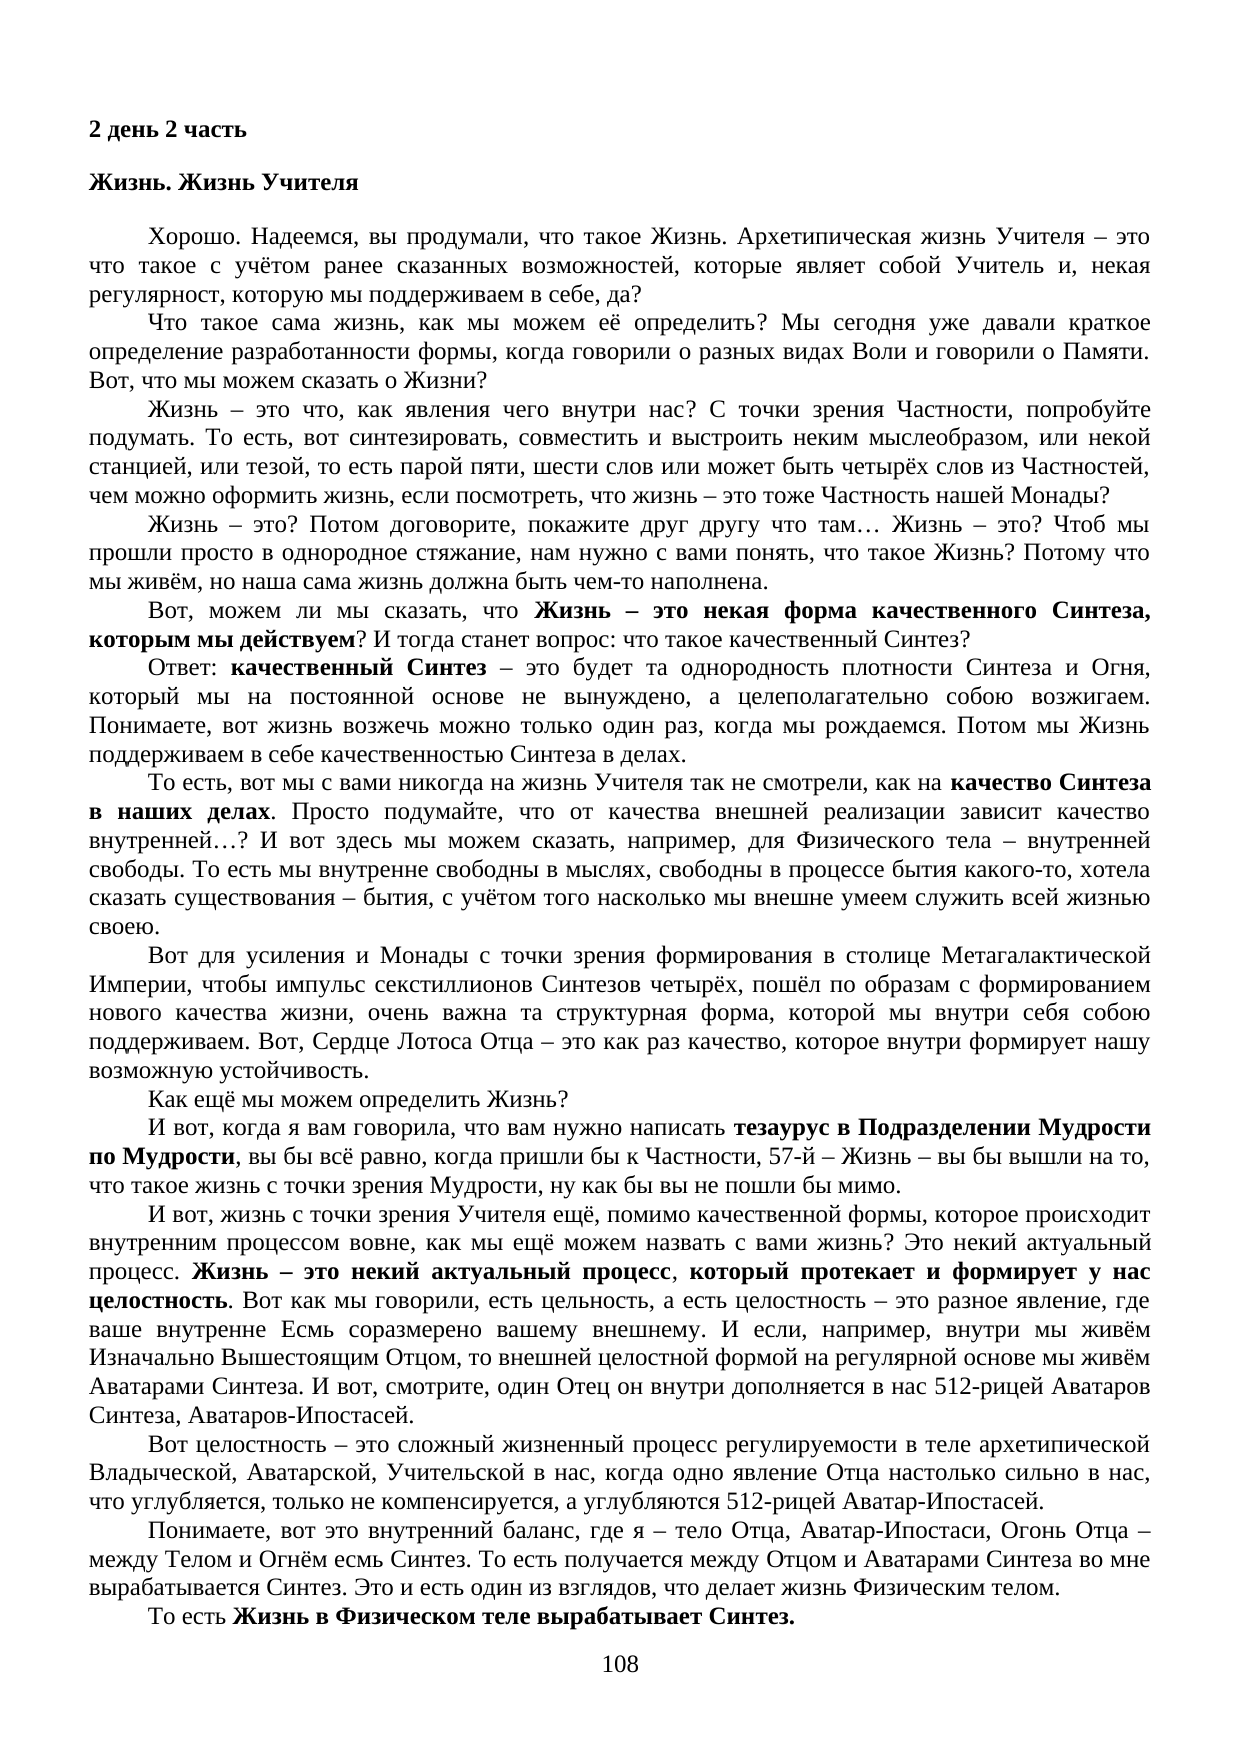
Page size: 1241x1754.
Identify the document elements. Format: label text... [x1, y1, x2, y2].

text То есть, вот мы с вами никогда на жизнь Учителя так не смотрели, как на качество Синтеза в наших делах. Просто подумайте, что от качества внешней реализации зависит качество внутренней…? И вот здесь мы можем сказать, например, для Физического тела – внутренней свободы. То есть мы внутренне свободны в мыслях, свободны в процессе бытия какого-то, хотела сказать существования – бытия, с учётом того насколько мы внешне умеем служить всей жизнью своею. [89, 767, 1152, 940]
text То есть Жизнь в Физическом теле вырабатывает Синтез. [89, 1601, 1152, 1630]
text Хорошо. Надеемся, вы продумали, что такое Жизнь. Архетипическая жизнь Учителя – это что такое с учётом ранее сказанных возможностей, которые являет собой Учитель и, некая регулярност, которую мы поддерживаем в себе, да? [89, 221, 1152, 307]
text Ответ: качественный Синтез – это будет та однородность плотности Синтеза и Огня, который мы на постоянной основе не вынуждено, а целеполагательно собою возжигаем. Понимаете, вот жизнь возжечь можно только один раз, когда мы рождаемся. Потом мы Жизнь поддерживаем в себе качественностью Синтеза в делах. [89, 652, 1152, 767]
text Жизнь. Жизнь Учителя [89, 167, 1152, 196]
text Понимаете, вот это внутренний баланс, где я – тело Отца, Аватар-Ипостаси, Огонь Отца – между Телом и Огнём есмь Синтез. То есть получается между Отцом и Аватарами Синтеза во мне вырабатывается Синтез. Это и есть один из взглядов, что делает жизнь Физическим телом. [89, 1515, 1152, 1601]
text Как ещё мы можем определить Жизнь? [89, 1084, 1152, 1112]
text Жизнь – это что, как явления чего внутри нас? С точки зрения Частности, попробуйте подумать. То есть, вот синтезировать, совместить и выстроить неким мыслеобразом, или некой станцией, или тезой, то есть парой пяти, шести слов или может быть четырёх слов из Частностей, чем можно оформить жизнь, если посмотреть, что жизнь – это тоже Частность нашей Монады? [89, 394, 1152, 509]
text Вот, можем ли мы сказать, что Жизнь – это некая форма качественного Синтеза, которым мы действуем? И тогда станет вопрос: что такое качественный Синтез? [89, 595, 1152, 652]
text Вот целостность – это сложный жизненный процесс регулируемости в теле архетипической Владыческой, Аватарской, Учительской в нас, когда одно явление Отца настолько сильно в нас, что углубляется, только не компенсируется, а углубляются 512-рицей Аватар-Ипостасей. [89, 1429, 1152, 1515]
text И вот, жизнь с точки зрения Учителя ещё, помимо качественной формы, которое происходит внутренним процессом вовне, как мы ещё можем назвать с вами жизнь? Это некий актуальный процесс. Жизнь – это некий актуальный процесс, который протекает и формирует у нас целостность. Вот как мы говорили, есть цельность, а есть целостность – это разное явление, где ваше внутренне Есмь соразмерено вашему внешнему. И если, например, внутри мы живём Изначально Вышестоящим Отцом, то внешней целостной формой на регулярной основе мы живём Аватарами Синтеза. И вот, смотрите, один Отец он внутри дополняется в нас 512-рицей Аватаров Синтеза, Аватаров-Ипостасей. [89, 1199, 1152, 1429]
text Что такое сама жизнь, как мы можем её определить? Мы сегодня уже давали краткое определение разработанности формы, когда говорили о разных видах Воли и говорили о Памяти. Вот, что мы можем сказать о Жизни? [89, 307, 1152, 394]
text Вот для усиления и Монады с точки зрения формирования в столице Метагалактической Империи, чтобы импульс секстиллионов Синтезов четырёх, пошёл по образам с формированием нового качества жизни, очень важна та структурная форма, которой мы внутри себя собою поддерживаем. Вот, Сердце Лотоса Отца – это как раз качество, которое внутри формирует нашу возможную устойчивость. [89, 940, 1152, 1084]
text И вот, когда я вам говорила, что вам нужно написать тезаурус в Подразделении Мудрости по Мудрости, вы бы всё равно, когда пришли бы к Частности, 57-й – Жизнь – вы бы вышли на то, что такое жизнь с точки зрения Мудрости, ну как бы вы не пошли бы мимо. [89, 1112, 1152, 1199]
text Жизнь – это? Потом договорите, покажите друг другу что там… Жизнь – это? Чтоб мы прошли просто в однородное стяжание, нам нужно с вами понять, что такое Жизнь? Потому что мы живём, но наша сама жизнь должна быть чем-то наполнена. [89, 509, 1152, 595]
text 2 день 2 часть [89, 114, 1152, 142]
